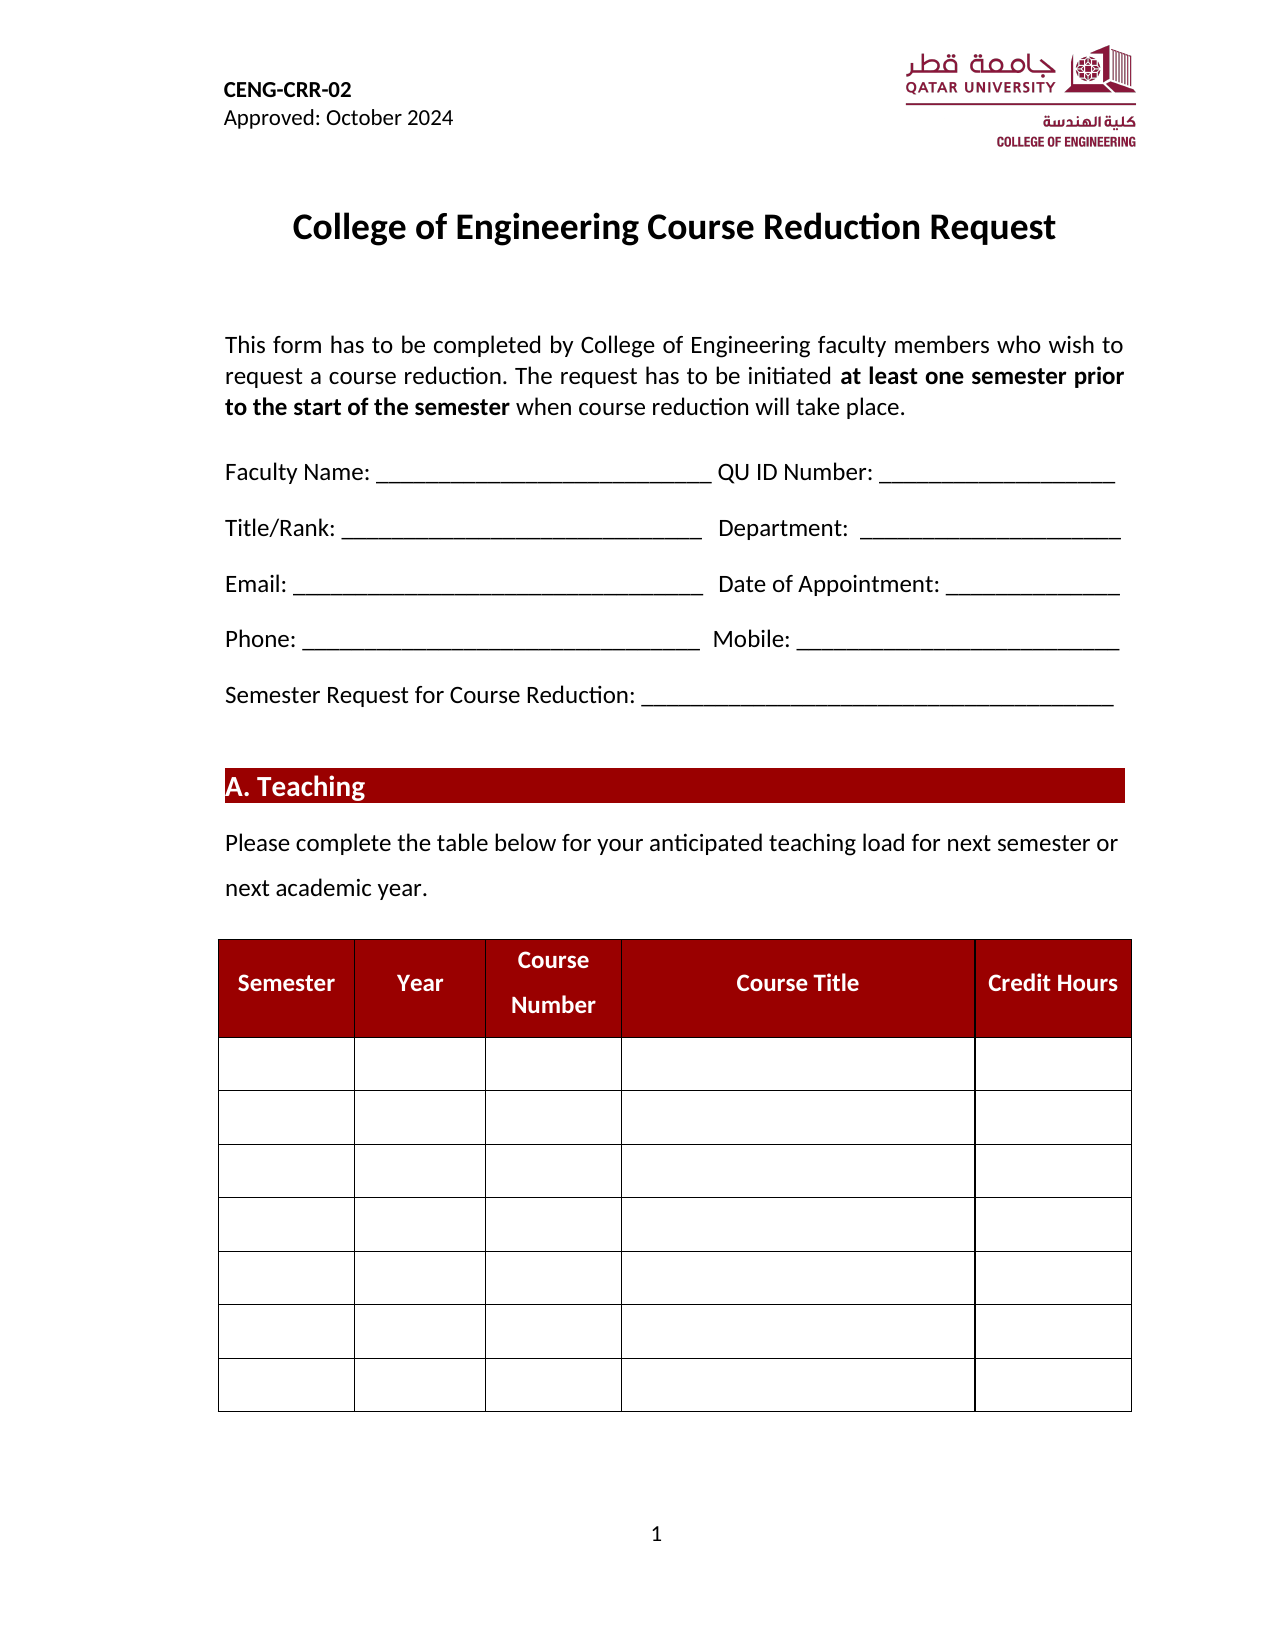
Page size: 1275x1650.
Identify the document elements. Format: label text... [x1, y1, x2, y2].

table_cell [219, 1038, 354, 1090]
text A. Teaching [225, 768, 1125, 803]
table_cell [219, 1198, 354, 1251]
table_cell [219, 1145, 354, 1197]
table_header Course Number [486, 940, 621, 1037]
text Faculty Name: ___________________________ QU ID Number: ___________________ [225, 456, 1125, 487]
text This form has to be completed by College of Engineering faculty members who wish to request a course reduction. The request has to be initiated at least one semester prior to the start of the semester when course reduction will take place. [225, 329, 1125, 421]
table_cell [355, 1359, 485, 1411]
table_cell [355, 1145, 485, 1197]
picture [887, 32, 1149, 192]
text Please complete the table below for your anticipated teaching load for next semester or next academic year. [225, 827, 1125, 903]
table_cell [219, 1305, 354, 1357]
table_cell [622, 1038, 974, 1090]
table_cell [486, 1252, 621, 1304]
text Phone: ________________________________ Mobile: __________________________ [225, 624, 1125, 654]
table_cell [622, 1359, 974, 1411]
table_cell [976, 1145, 1131, 1197]
table_cell [486, 1305, 621, 1357]
table_cell [486, 1359, 621, 1411]
table_cell [976, 1091, 1131, 1144]
table_cell [976, 1359, 1131, 1411]
table_cell [976, 1038, 1131, 1090]
text Semester Request for Course Reduction: ______________________________________ [225, 679, 1125, 710]
table_header Year [355, 940, 485, 1037]
text College of Engineering Course Reduction Request [225, 203, 1125, 249]
table_cell [219, 1091, 354, 1144]
table_cell [219, 1359, 354, 1411]
text Title/Rank: _____________________________ Department: _____________________ [225, 512, 1125, 542]
table_cell [486, 1198, 621, 1251]
table_cell [355, 1198, 485, 1251]
table_header Credit Hours [976, 940, 1131, 1037]
table_cell [355, 1091, 485, 1144]
table_cell [622, 1145, 974, 1197]
table_header Semester [219, 940, 354, 1037]
table_cell [486, 1091, 621, 1144]
table_cell [976, 1198, 1131, 1251]
table_cell [622, 1091, 974, 1144]
table_cell [355, 1038, 485, 1090]
table_cell [219, 1252, 354, 1304]
text Email: _________________________________ Date of Appointment: ______________ [225, 568, 1125, 598]
table_cell [486, 1145, 621, 1197]
table_cell [622, 1305, 974, 1357]
table_header Course Title [622, 940, 974, 1037]
table_cell [976, 1252, 1131, 1304]
table_cell [622, 1198, 974, 1251]
table_cell [355, 1252, 485, 1304]
table_cell [976, 1305, 1131, 1357]
table_cell [486, 1038, 621, 1090]
table_cell [355, 1305, 485, 1357]
table_cell [622, 1252, 974, 1304]
